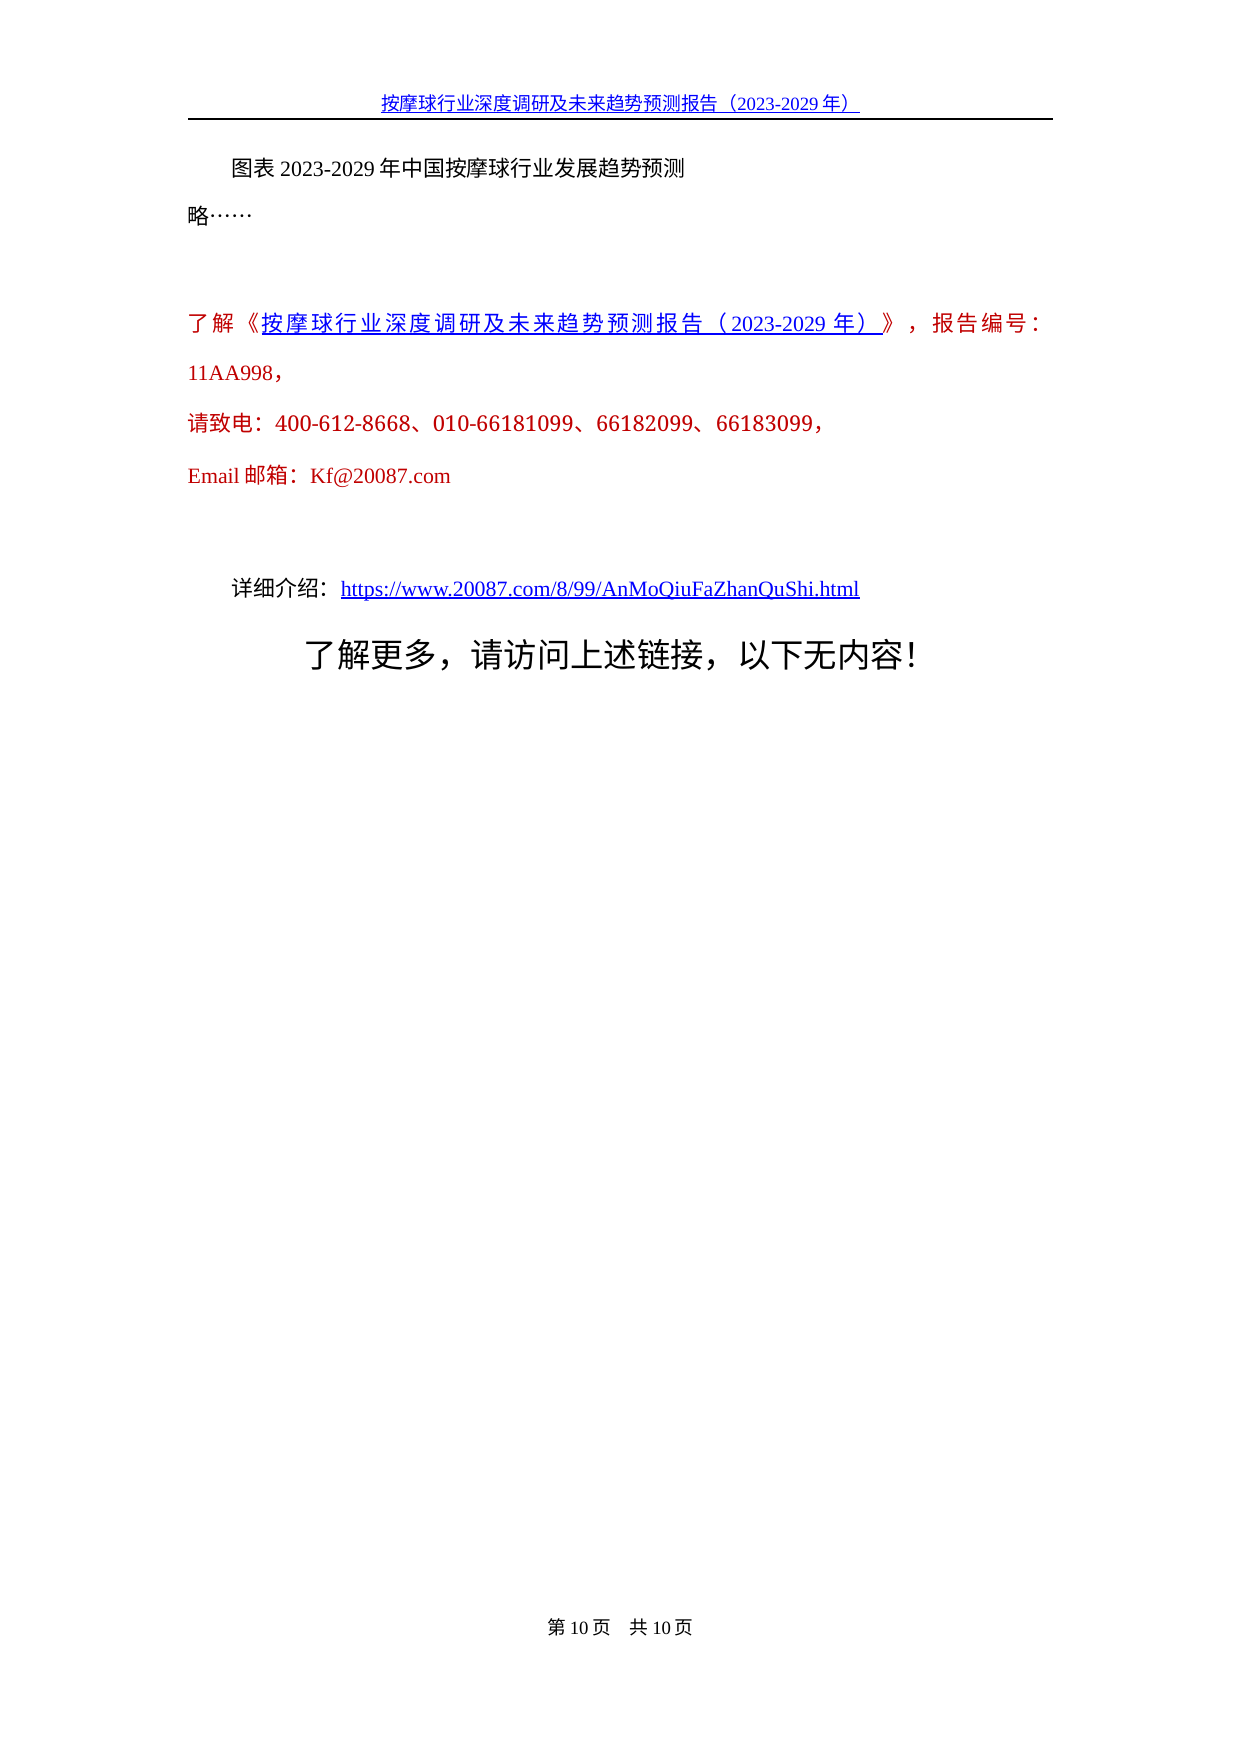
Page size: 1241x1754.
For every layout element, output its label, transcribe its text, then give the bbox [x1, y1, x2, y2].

text Email邮箱：Kf@20087.com [187, 457, 1053, 490]
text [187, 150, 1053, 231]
text 详细介绍：https://www.20087.com/8/99/AnMoQiuFaZhanQuShi.html [187, 570, 1053, 603]
text 请致电：400-612-8668、010-66181099、66182099、66183099， [187, 406, 1053, 438]
title 了解更多，请访问上述链接，以下无内容！ [187, 620, 1053, 685]
text 了解《按摩球行业深度调研及未来趋势预测报告（2023-2029年）》，报告编号：11AA998， [187, 305, 1053, 387]
